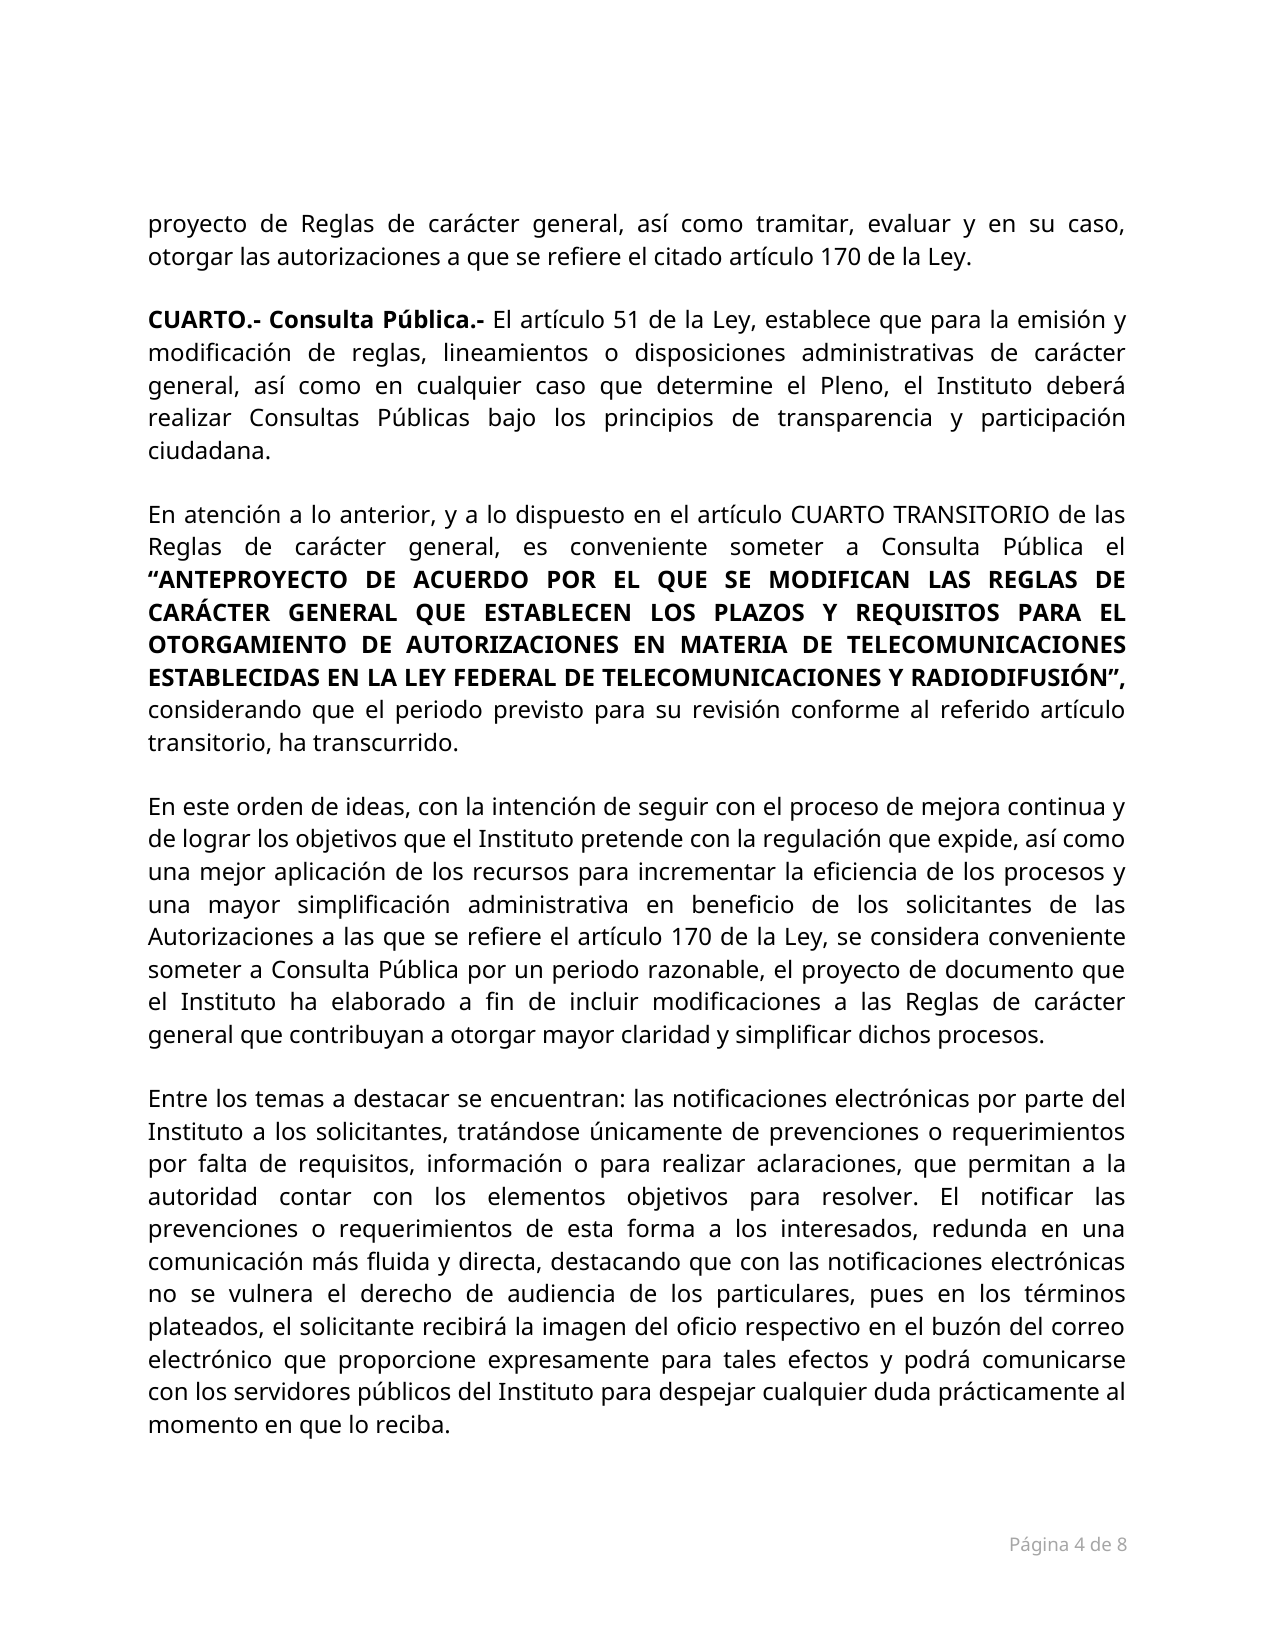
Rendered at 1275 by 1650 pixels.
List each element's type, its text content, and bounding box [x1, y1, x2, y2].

text Entre los temas a destacar se encuentran: las notificaciones electrónicas por parte del Instituto a los solicitantes, tratándose únicamente de prevenciones o requerimientos por falta de requisitos, información o para realizar aclaraciones, que permitan a la autoridad contar con los elementos objetivos para resolver. El notificar las prevenciones o requerimientos de esta forma a los interesados, redunda en una comunicación más fluida y directa, destacando que con las notificaciones electrónicas no se vulnera el derecho de audiencia de los particulares, pues en los términos plateados, el solicitante recibirá la imagen del oficio respectivo en el buzón del correo electrónico que proporcione expresamente para tales efectos y podrá comunicarse con los servidores públicos del Instituto para despejar cualquier duda prácticamente al momento en que lo reciba. [148, 1082, 1127, 1440]
text CUARTO.- Consulta Pública.- El artículo 51 de la Ley, establece que para la emisión y modificación de reglas, lineamientos o disposiciones administrativas de carácter general, así como en cualquier caso que determine el Pleno, el Instituto deberá realizar Consultas Públicas bajo los principios de transparencia y participación ciudadana. [148, 303, 1127, 466]
text En atención a lo anterior, y a lo dispuesto en el artículo CUARTO TRANSITORIO de las Reglas de carácter general, es conveniente someter a Consulta Pública el “ANTEPROYECTO DE ACUERDO POR EL QUE SE MODIFICAN LAS REGLAS DE CARÁCTER GENERAL QUE ESTABLECEN LOS PLAZOS Y REQUISITOS PARA EL OTORGAMIENTO DE AUTORIZACIONES EN MATERIA DE TELECOMUNICACIONES ESTABLECIDAS EN LA LEY FEDERAL DE TELECOMUNICACIONES Y RADIODIFUSIÓN”, considerando que el periodo previsto para su revisión conforme al referido artículo transitorio, ha transcurrido. [148, 497, 1127, 758]
text En este orden de ideas, con la intención de seguir con el proceso de mejora continua y de lograr los objetivos que el Instituto pretende con la regulación que expide, así como una mejor aplicación de los recursos para incrementar la eficiencia de los procesos y una mayor simplificación administrativa en beneficio de los solicitantes de las Autorizaciones a las que se refiere el artículo 170 de la Ley, se considera conveniente someter a Consulta Pública por un periodo razonable, el proyecto de documento que el Instituto ha elaborado a fin de incluir modificaciones a las Reglas de carácter general que contribuyan a otorgar mayor claridad y simplificar dichos procesos. [148, 789, 1127, 1050]
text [148, 207, 1127, 272]
